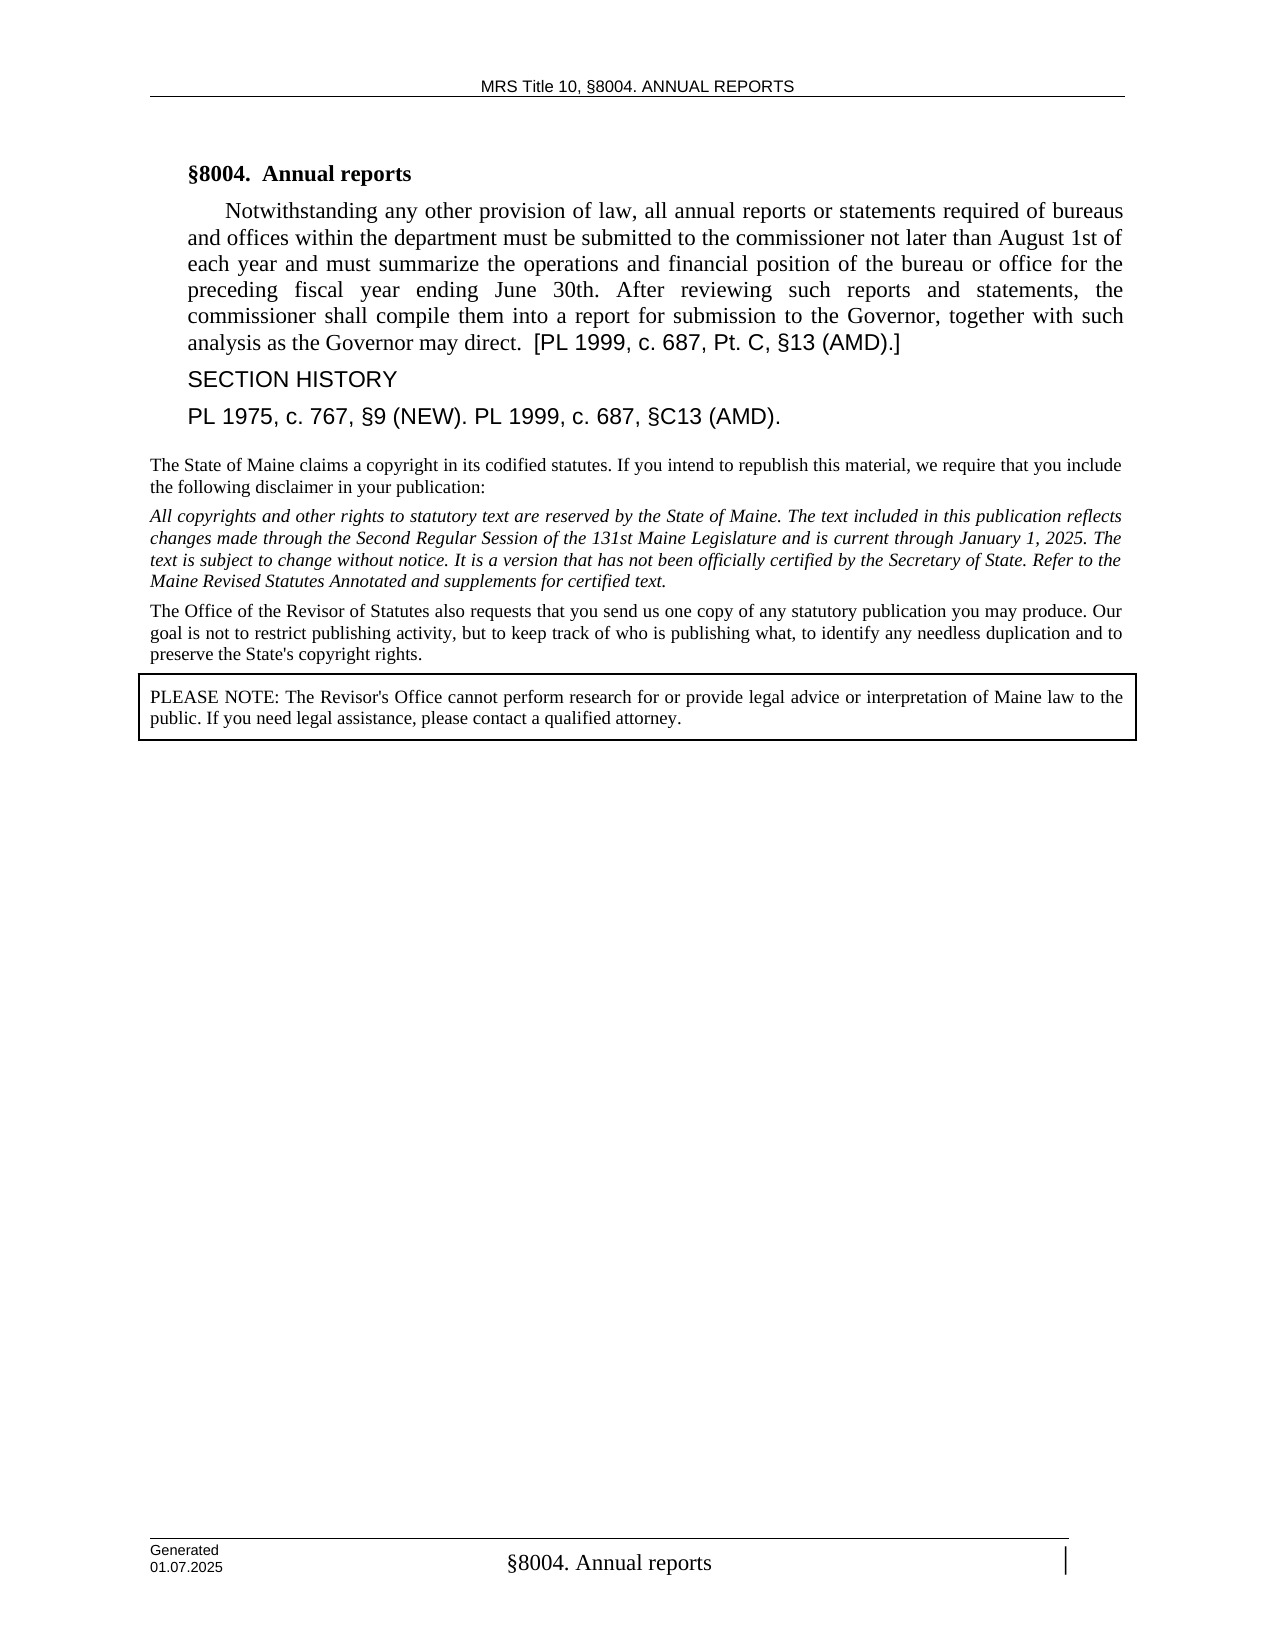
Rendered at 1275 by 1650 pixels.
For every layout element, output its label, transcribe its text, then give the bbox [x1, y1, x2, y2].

text All copyrights and other rights to statutory text are reserved by the State of Maine. The text included in this publication reflects changes made through the Second Regular Session of the 131st Maine Legislature and is current through January 1, 2025 . The text is subject to change without notice. It is a version that has not been officially certified by the Secretary of State. Refer to the Maine Revised Statutes Annotated and supplements for certified text. [150, 505, 1125, 592]
text The Office of the Revisor of Statutes also requests that you send us one copy of any statutory publication you may produce. Our goal is not to restrict publishing activity, but to keep track of who is publishing what, to identify any needless duplication and to preserve the State's copyright rights. [150, 600, 1125, 665]
text The State of Maine claims a copyright in its codified statutes. If you intend to republish this material, we require that you include the following disclaimer in your publication: [150, 454, 1125, 497]
text §8004. Annual reports [187, 160, 1125, 187]
text SECTION HISTORY [187, 366, 1125, 392]
text PL 1975, c. 767, §9 (NEW). PL 1999, c. 687, §C13 (AMD). [187, 403, 1125, 429]
text PLEASE NOTE: The Revisor's Office cannot perform research for or provide legal advice or interpretation of Maine law to the public. If you need legal assistance, please contact a qualified attorney. [140, 675, 1135, 739]
text Notwithstanding any other provision of law, all annual reports or statements required of bureaus and offices within the department must be submitted to the commissioner not later than August 1st of each year and must summarize the operations and financial position of the bureau or office for the preceding fiscal year ending June 30th. After reviewing such reports and statements, the commissioner shall compile them into a report for submission to the Governor, together with such analysis as the Governor may direct. [PL 1999, c. 687, Pt. C, §13 (AMD).] [187, 197, 1125, 355]
